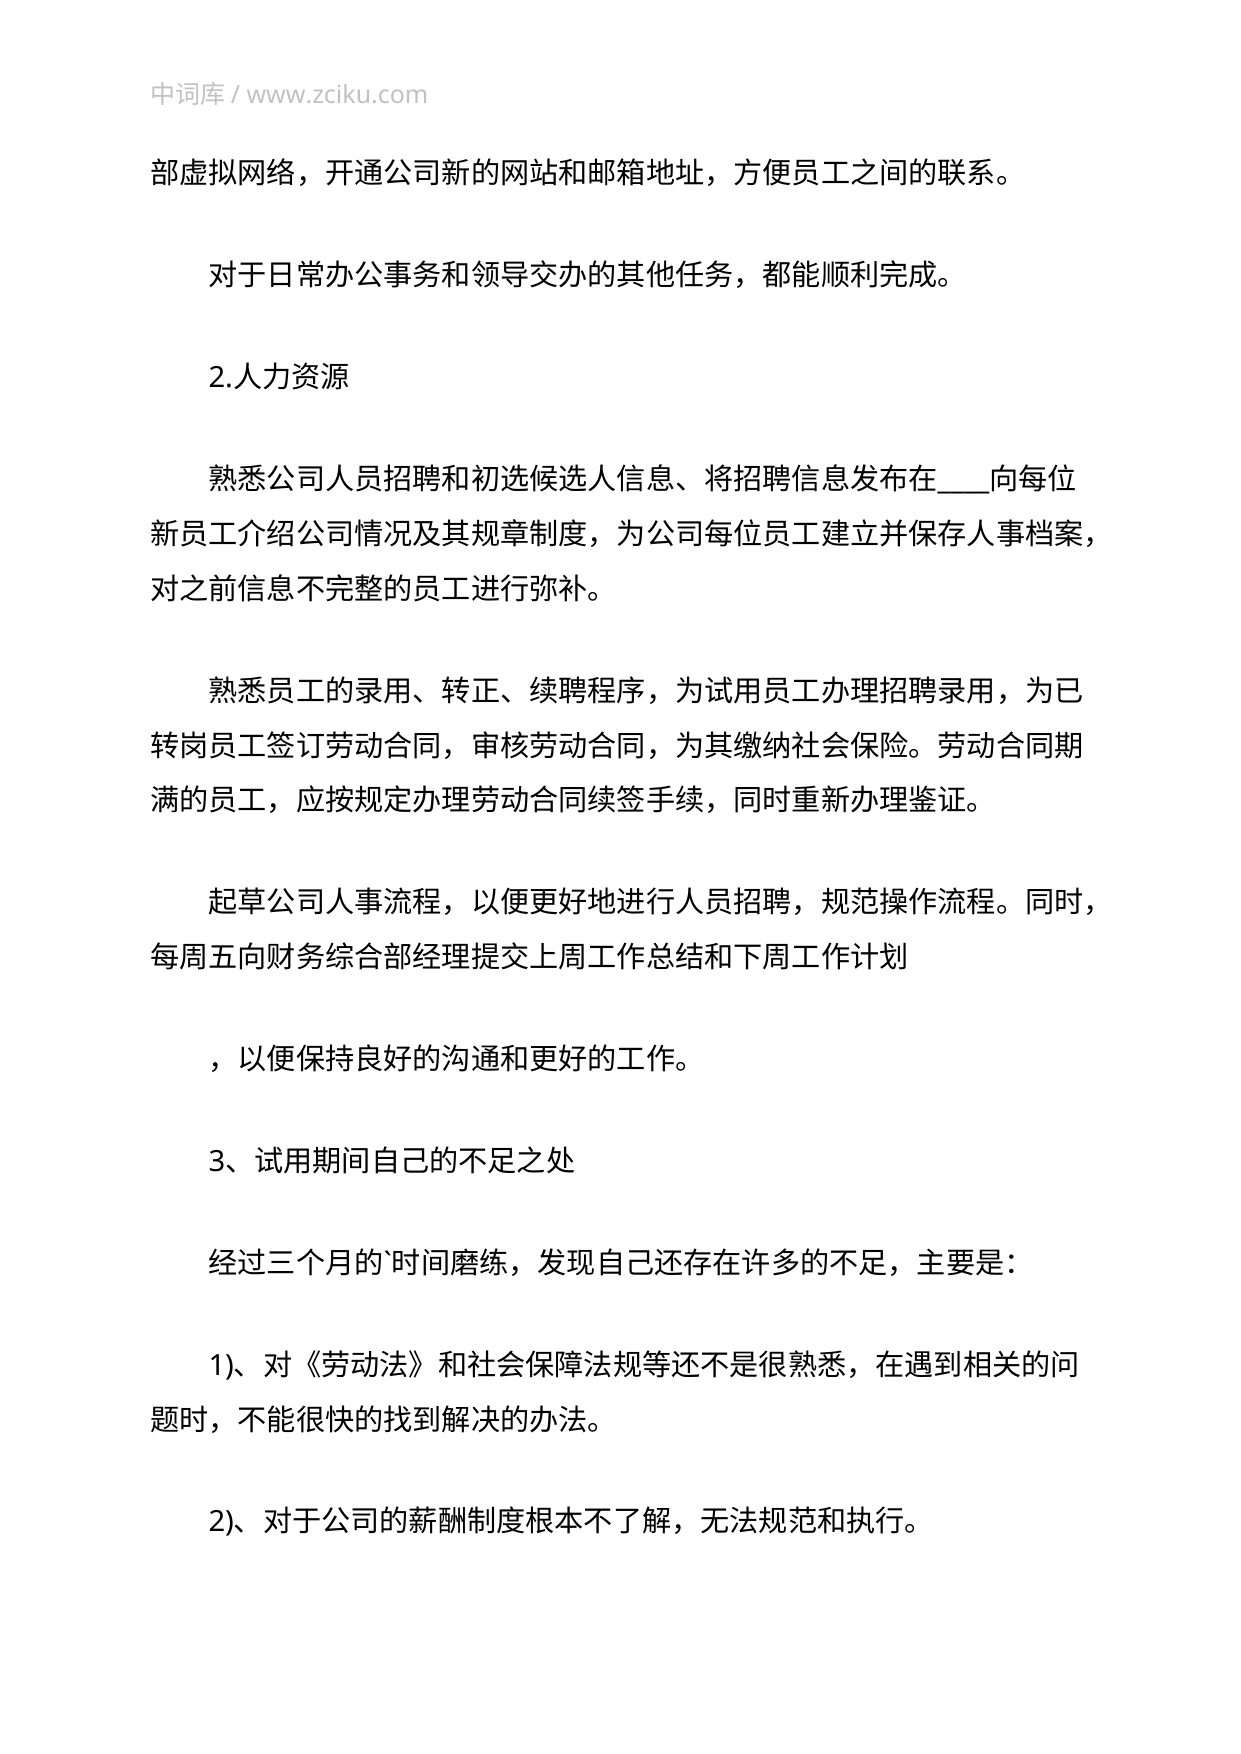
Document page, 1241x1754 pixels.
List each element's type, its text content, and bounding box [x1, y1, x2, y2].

text 起草公司人事流程，以便更好地进行人员招聘，规范操作流程。同时，每周五向财务综合部经理提交上周工作总结和下周工作计划 [150, 879, 1090, 976]
text 熟悉公司人员招聘和初选候选人信息、将招聘信息发布在____向每位新员工介绍公司情况及其规章制度，为公司每位员工建立并保存人事档案，对之前信息不完整的员工进行弥补。 [150, 456, 1090, 608]
text 熟悉员工的录用、转正、续聘程序，为试用员工办理招聘录用，为已转岗员工签订劳动合同，审核劳动合同，为其缴纳社会保险。劳动合同期满的员工，应按规定办理劳动合同续签手续，同时重新办理鉴证。 [150, 667, 1090, 819]
text 2.人力资源 [150, 353, 1090, 396]
text 1)、对《劳动法》和社会保障法规等还不是很熟悉，在遇到相关的问题时，不能很快的找到解决的办法。 [150, 1341, 1090, 1438]
text 经过三个月的`时间磨练，发现自己还存在许多的不足，主要是： [150, 1239, 1090, 1282]
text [150, 150, 1090, 192]
text ，以便保持良好的沟通和更好的工作。 [150, 1035, 1090, 1078]
text 2)、对于公司的薪酬制度根本不了解，无法规范和执行。 [150, 1498, 1090, 1540]
text 3、试用期间自己的不足之处 [150, 1137, 1090, 1179]
text 对于日常办公事务和领导交办的其他任务，都能顺利完成。 [150, 252, 1090, 294]
